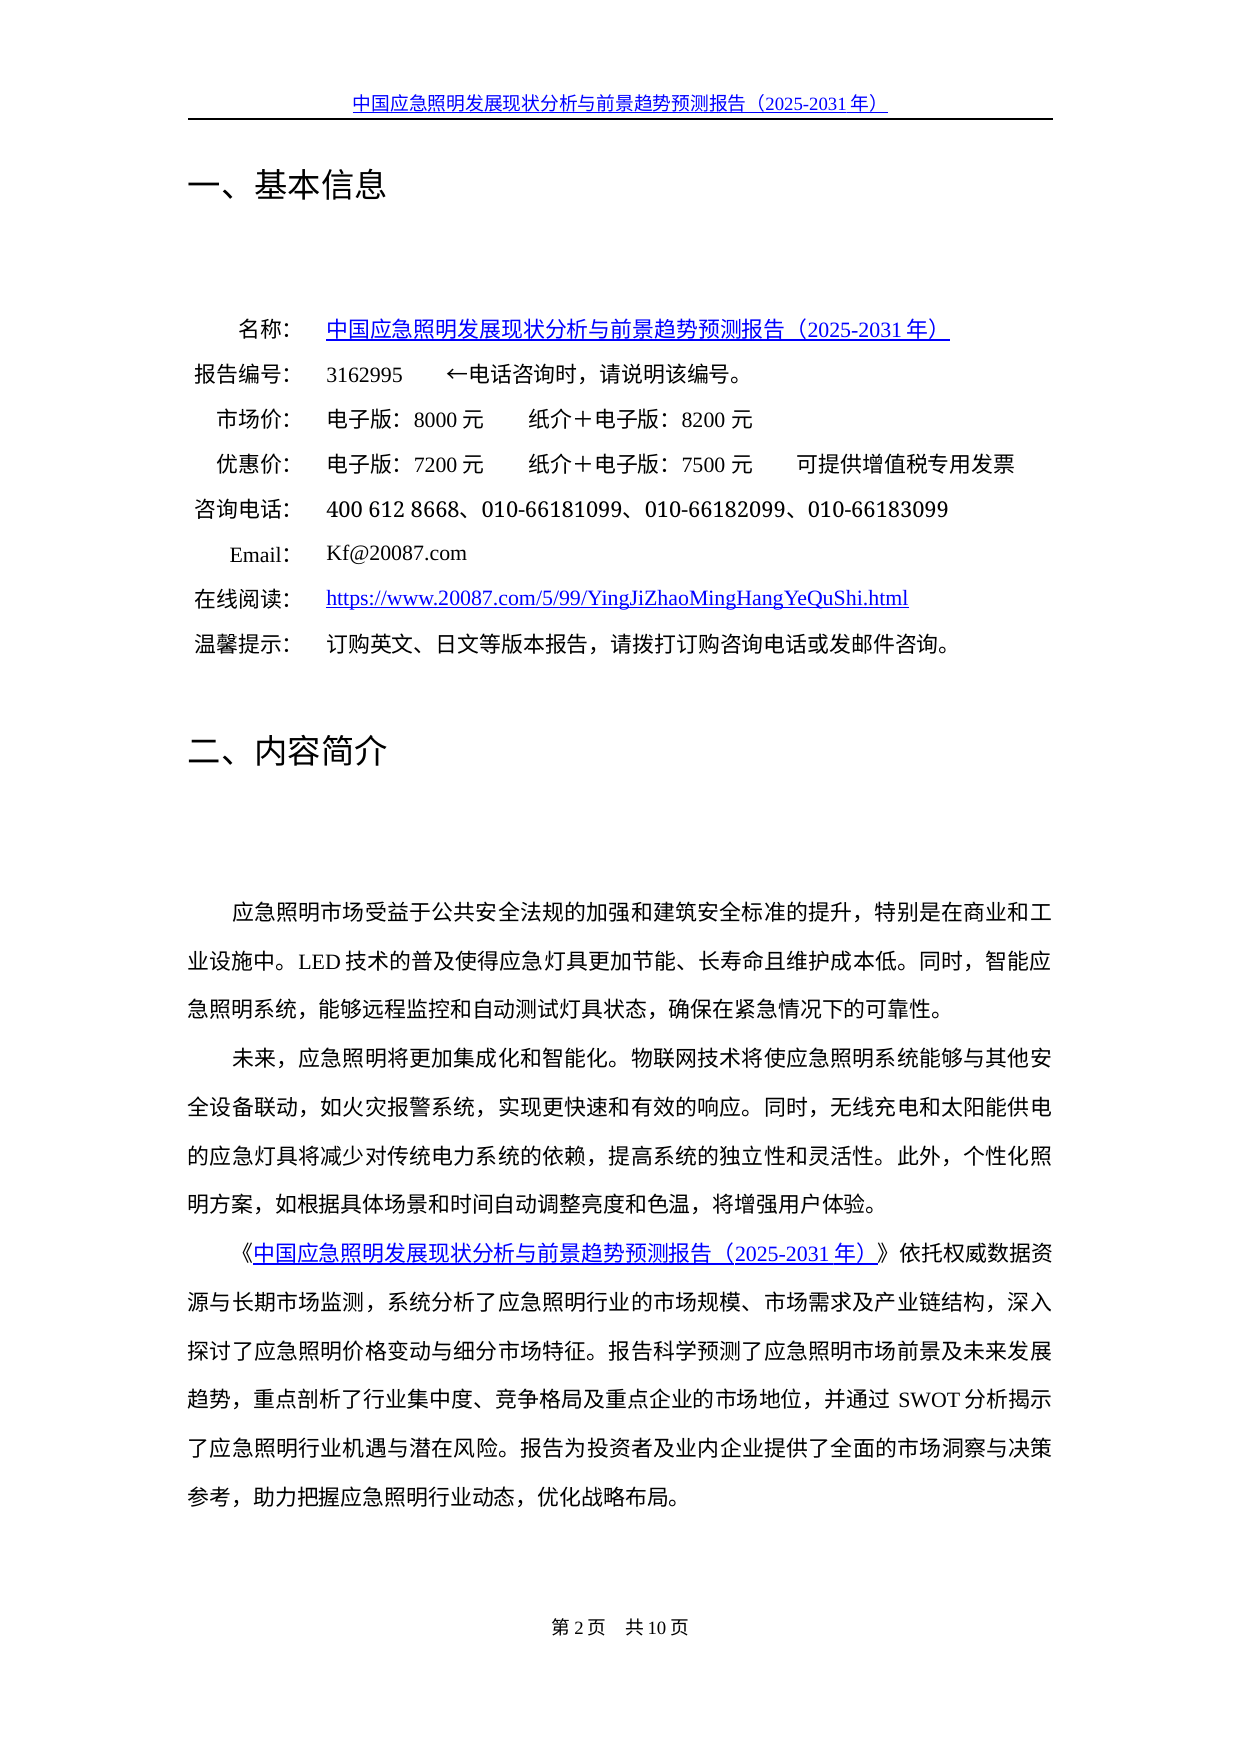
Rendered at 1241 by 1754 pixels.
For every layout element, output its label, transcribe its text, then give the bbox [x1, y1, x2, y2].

table_header 中国应急照明发展现状分析与前景趋势预测报告（2025-2031年） [315, 312, 1073, 357]
table_cell 3162995 ←电话咨询时，请说明该编号。 [315, 357, 1073, 402]
table_cell [315, 582, 1073, 627]
table_cell 报告编号： [167, 357, 315, 402]
table_cell 400 612 8668、010-66181099、010-66182099、010-66183099 [315, 492, 1073, 537]
title 一、基本信息 [187, 150, 1053, 215]
table_cell 市场价： [167, 402, 315, 447]
table_cell 优惠价： [167, 447, 315, 492]
table_cell 温馨提示： [167, 627, 315, 672]
table_cell 咨询电话： [167, 492, 315, 537]
title 二、内容简介 [187, 717, 1053, 782]
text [187, 894, 1053, 1512]
table_cell 订购英文、日文等版本报告，请拨打订购咨询电话或发邮件咨询。 [315, 627, 1073, 672]
table_cell Kf@20087.com [315, 537, 1073, 582]
table_cell Email： [167, 537, 315, 582]
table_cell 电子版：7200 元 纸介＋电子版：7500 元 可提供增值税专用发票 [315, 447, 1073, 492]
table_cell 电子版：8000 元 纸介＋电子版：8200 元 [315, 402, 1073, 447]
table_cell 在线阅读： [167, 582, 315, 627]
table_header 名称： [167, 312, 315, 357]
